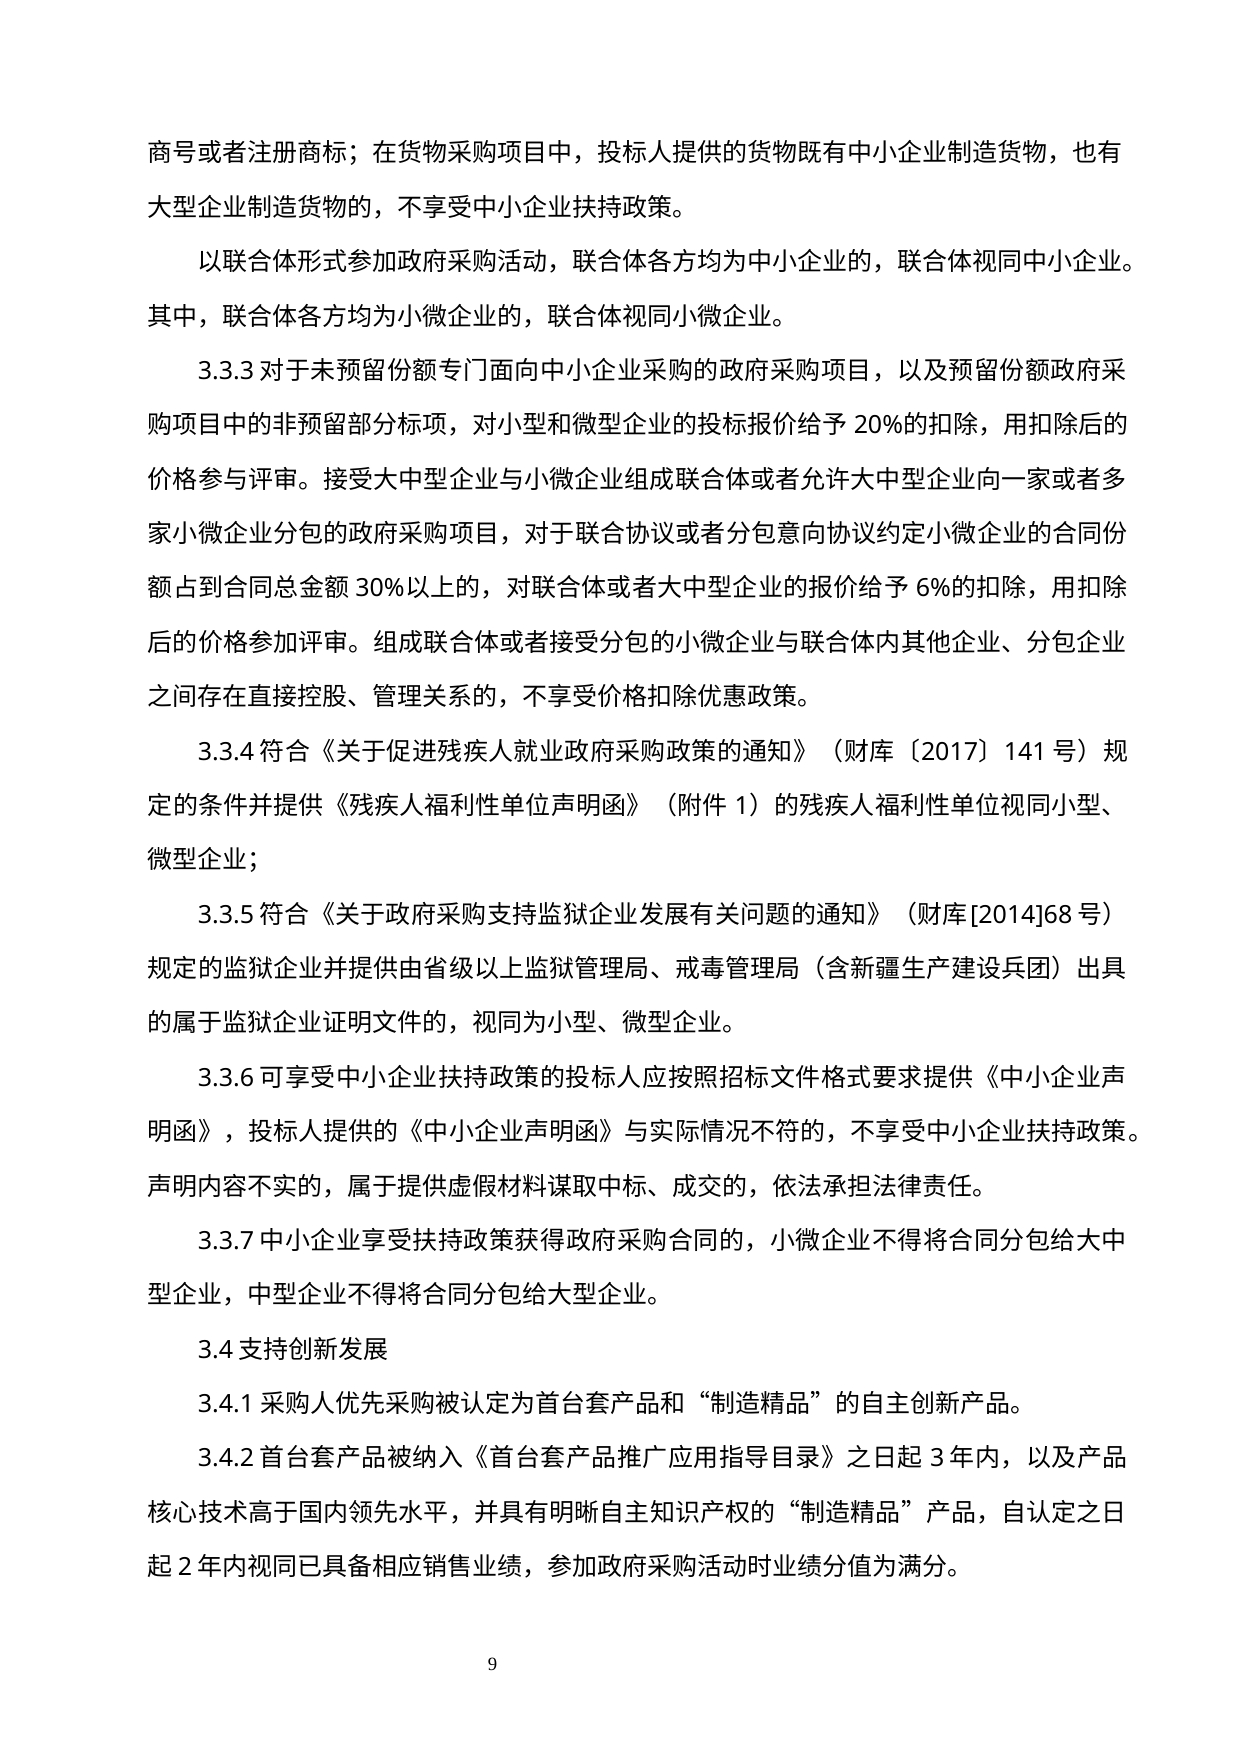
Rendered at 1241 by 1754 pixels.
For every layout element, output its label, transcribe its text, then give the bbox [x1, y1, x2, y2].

text 3.3.4符合《关于促进残疾人就业政府采购政策的通知》（财库〔2017〕141号）规定的条件并提供《残疾人福利性单位声明函》（附件1）的残疾人福利性单位视同小型、微型企业； [148, 731, 1128, 876]
text 3.4.2首台套产品被纳入《首台套产品推广应用指导目录》之日起3年内，以及产品核心技术高于国内领先水平，并具有明晰自主知识产权的“制造精品”产品，自认定之日起2年内视同已具备相应销售业绩，参加政府采购活动时业绩分值为满分。 [148, 1438, 1128, 1583]
text 3.3.6可享受中小企业扶持政策的投标人应按照招标文件格式要求提供《中小企业声明函》，投标人提供的《中小企业声明函》与实际情况不符的，不享受中小企业扶持政策。声明内容不实的，属于提供虚假材料谋取中标、成交的，依法承担法律责任。 [148, 1057, 1128, 1202]
text 以联合体形式参加政府采购活动，联合体各方均为中小企业的，联合体视同中小企业。其中，联合体各方均为小微企业的，联合体视同小微企业。 [148, 242, 1128, 332]
text 3.4.1 采购人优先采购被认定为首台套产品和“制造精品”的自主创新产品。 [148, 1383, 1128, 1420]
text 3.3.5符合《关于政府采购支持监狱企业发展有关问题的通知》（财库[2014]68号）规定的监狱企业并提供由省级以上监狱管理局、戒毒管理局（含新疆生产建设兵团）出具的属于监狱企业证明文件的，视同为小型、微型企业。 [148, 894, 1128, 1039]
text 3.3.7中小企业享受扶持政策获得政府采购合同的，小微企业不得将合同分包给大中型企业，中型企业不得将合同分包给大型企业。 [148, 1220, 1128, 1311]
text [148, 133, 1128, 223]
text 3.4支持创新发展 [148, 1329, 1128, 1365]
text 3.3.3对于未预留份额专门面向中小企业采购的政府采购项目，以及预留份额政府采购项目中的非预留部分标项，对小型和微型企业的投标报价给予20%的扣除，用扣除后的价格参与评审。接受大中型企业与小微企业组成联合体或者允许大中型企业向一家或者多家小微企业分包的政府采购项目，对于联合协议或者分包意向协议约定小微企业的合同份额占到合同总金额30%以上的，对联合体或者大中型企业的报价给予6%的扣除，用扣除后的价格参加评审。组成联合体或者接受分包的小微企业与联合体内其他企业、分包企业之间存在直接控股、管理关系的，不享受价格扣除优惠政策。 [148, 350, 1128, 713]
